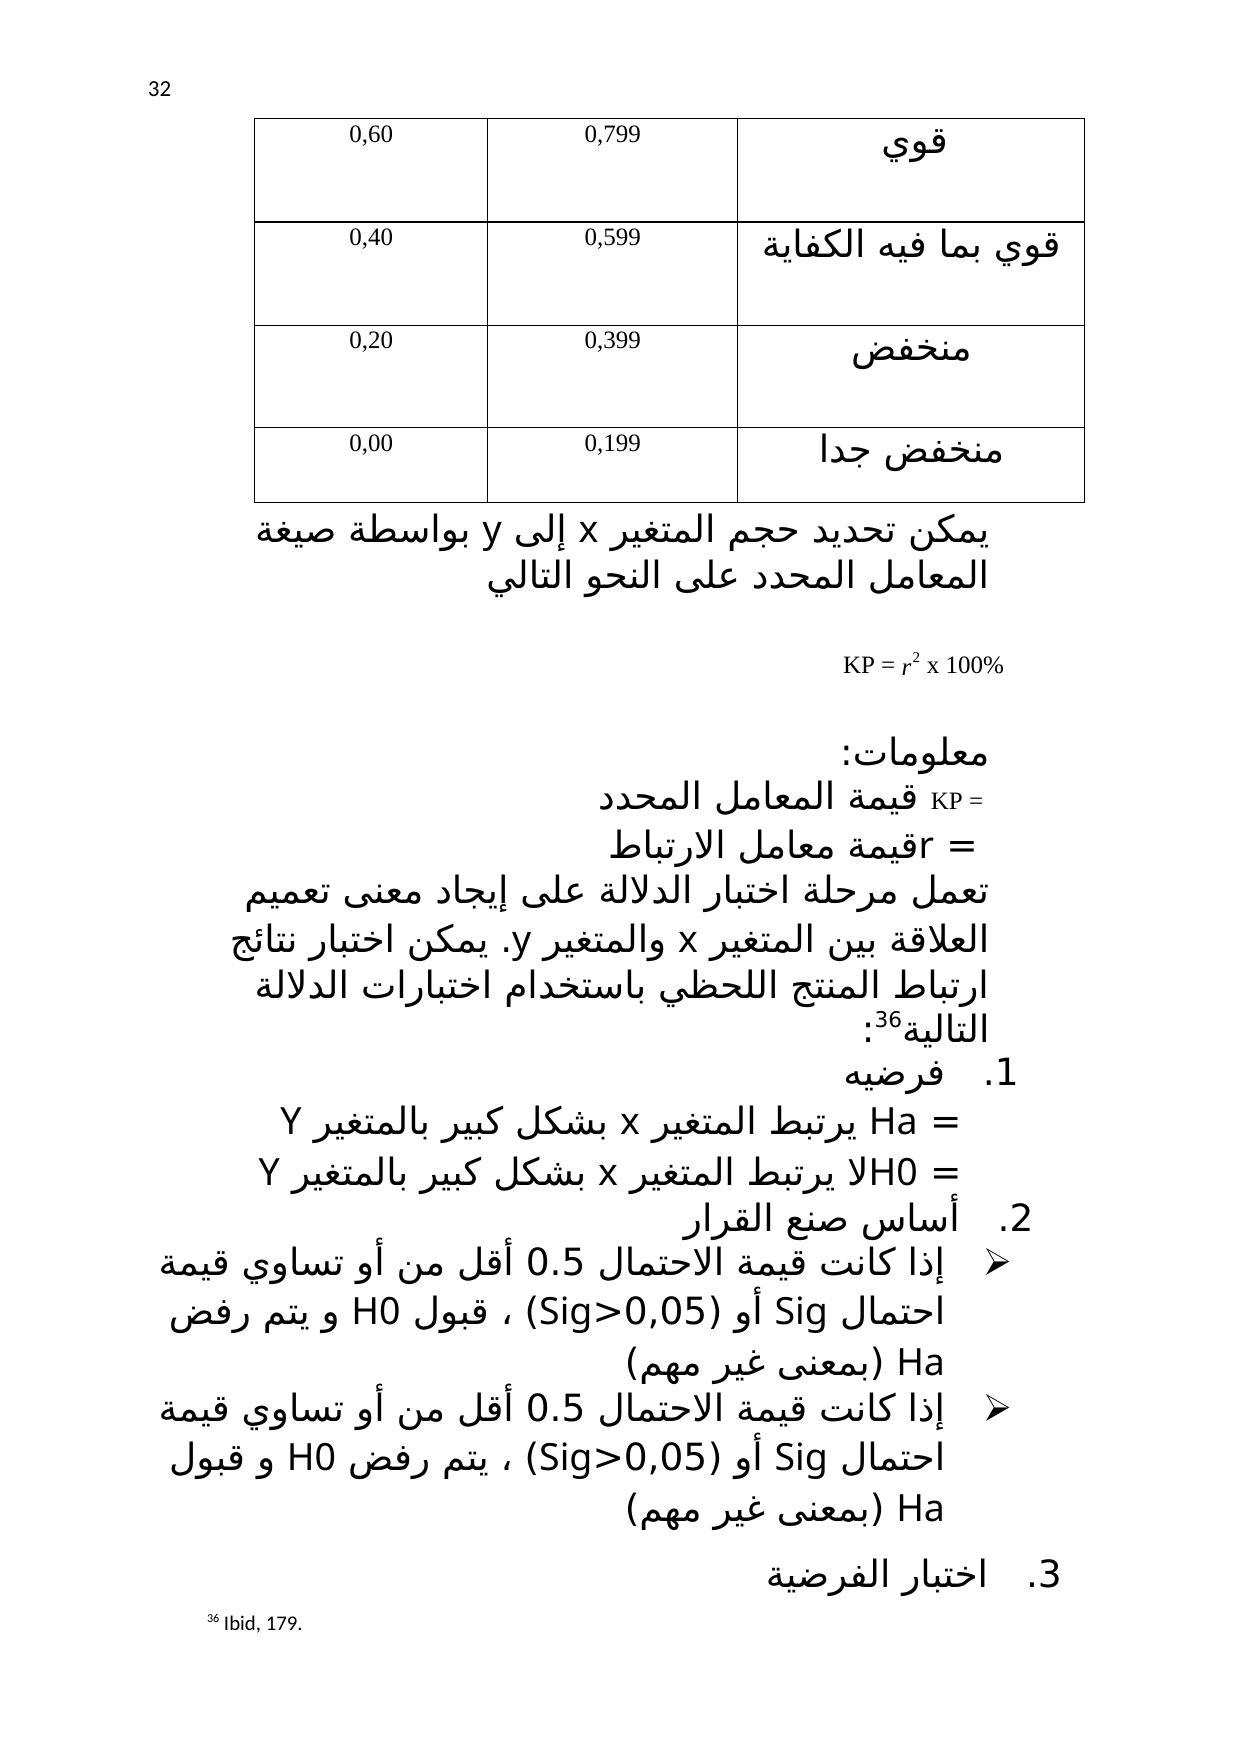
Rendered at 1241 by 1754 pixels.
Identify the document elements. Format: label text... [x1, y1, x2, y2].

list فرضيه [148, 1051, 983, 1095]
list أساس صنع القرار [148, 1197, 997, 1240]
list KP = x 100% [148, 648, 1004, 680]
table_cell 0,599 [488, 223, 737, 324]
list = KP قيمة المعامل المحدد [148, 774, 989, 818]
list إذا كانت قيمة الاحتمال 0.5 أقل من أو تساوي قيمة احتمال Sig أو (0,05<Sig) ، قبول H0 و يتم رفض Ha (بمعنى غير مهم) [148, 1240, 983, 1386]
list تعمل مرحلة اختبار الدلالة على إيجاد معنى تعميم العلاقة بين المتغير x والمتغير y. يمكن اختبار نتائج ارتباط المنتج اللحظي باستخدام اختبارات الدلالة التالية: [148, 869, 989, 1051]
list معلومات: [148, 731, 989, 774]
list يمكن تحديد حجم المتغير x إلى y بواسطة صيغة المعامل المحدد على النحو التالي [148, 503, 989, 597]
table_cell 0,20 [255, 326, 487, 427]
table_cell 0,40 [255, 223, 487, 324]
table_cell قوي [738, 119, 1084, 221]
table_cell 0,799 [488, 119, 737, 221]
list = rقيمة معامل الارتباط [148, 818, 989, 869]
table_cell قوي بما فيه الكفاية [738, 223, 1084, 324]
list اختبار الفرضية [153, 1553, 1026, 1596]
table_cell 0,60 [255, 119, 487, 221]
list = H0لا يرتبط المتغير x بشكل كبير بالمتغير Y [148, 1146, 973, 1197]
list إذا كانت قيمة الاحتمال 0.5 أقل من أو تساوي قيمة احتمال Sig أو (0,05<Sig) ، يتم رفض H0 و قبول Ha (بمعنى غير مهم) [148, 1386, 983, 1532]
table_cell 0,00 [255, 428, 487, 502]
table_cell 0,199 [488, 428, 737, 502]
table_cell منخفض جدا [738, 428, 1084, 502]
list = Ha يرتبط المتغير x بشكل كبير بالمتغير Y [148, 1095, 973, 1146]
table_cell 0,399 [488, 326, 737, 427]
table_cell منخفض [738, 326, 1084, 427]
